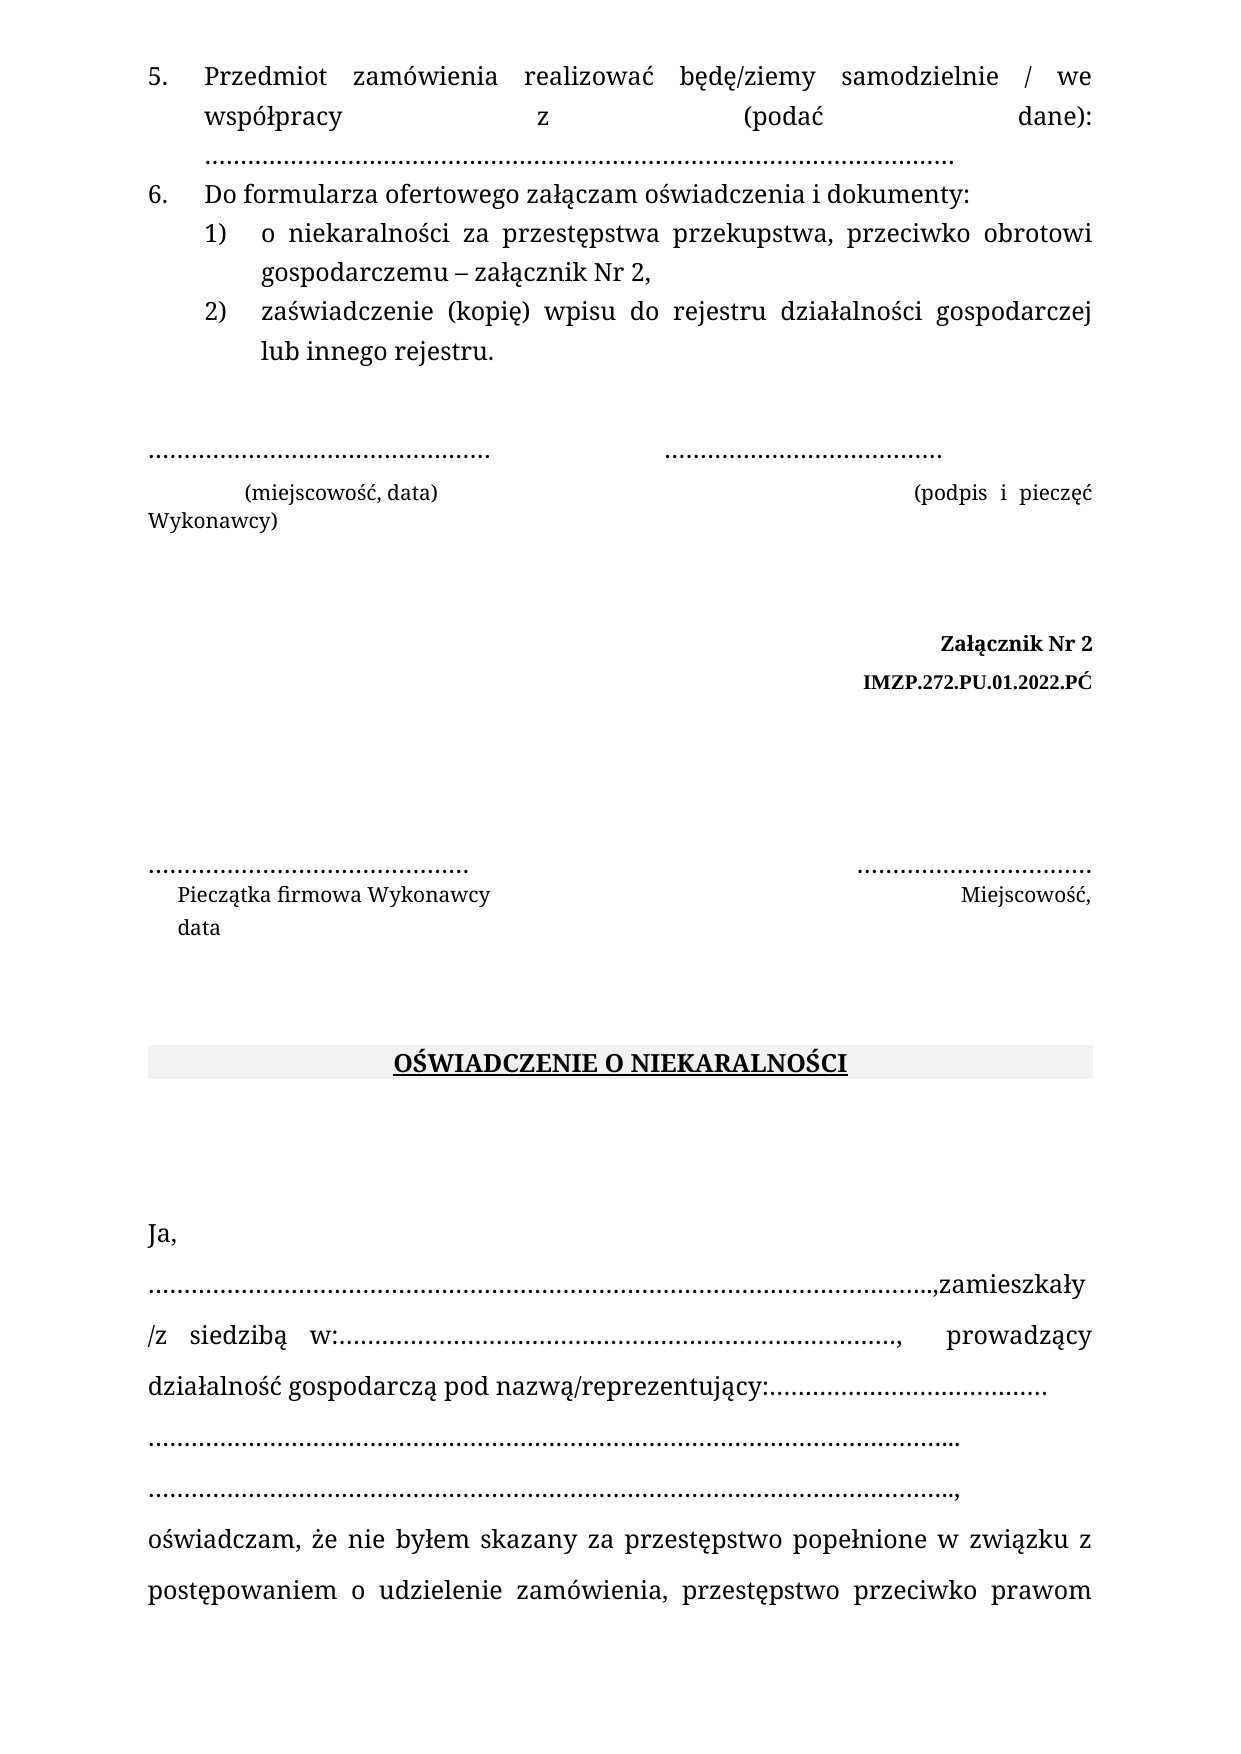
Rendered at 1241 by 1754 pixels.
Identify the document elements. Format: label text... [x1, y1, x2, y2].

subtitle Oświadczenie O NIEKARALNOŚCI [148, 1045, 1093, 1079]
list zaświadczenie (kopię) wpisu do rejestru działalności gospodarczej lub innego rejestru. [204, 294, 1093, 367]
list Do formularza ofertowego załączam oświadczenia i dokumenty: [148, 177, 1093, 211]
text ……………………………………… …………………………… Pieczątka firmowa Wykonawcy Miejscowość, data [148, 846, 1093, 943]
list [148, 1522, 1093, 1607]
list …………………………………………………………………………………………………...………………………………………………………………………………………………….., [148, 1420, 1093, 1505]
list Przedmiot zamówienia realizować będę/ziemy samodzielnie / we współpracy z (podać dane): …………………………………………………………………………………………… [148, 59, 1093, 171]
text (miejscowość, data) (podpis i pieczęć Wykonawcy) [148, 478, 1093, 535]
text IMZP.272.PU.01.2022.PĆ [148, 670, 1093, 694]
list o niekaralności za przestępstwa przekupstwa, przeciwko obrotowi gospodarczemu – załącznik Nr 2, [204, 216, 1093, 289]
list Ja,………………………………………………………………………………………………..,zamieszkały/z siedzibą w:……………………………………………………………………, prowadzący działalność gospodarczą pod nazwą/reprezentujący:………………………………… [148, 1216, 1093, 1403]
text ………………………………………… ………………………………… [148, 431, 1093, 466]
text Załącznik Nr 2 [148, 629, 1093, 658]
